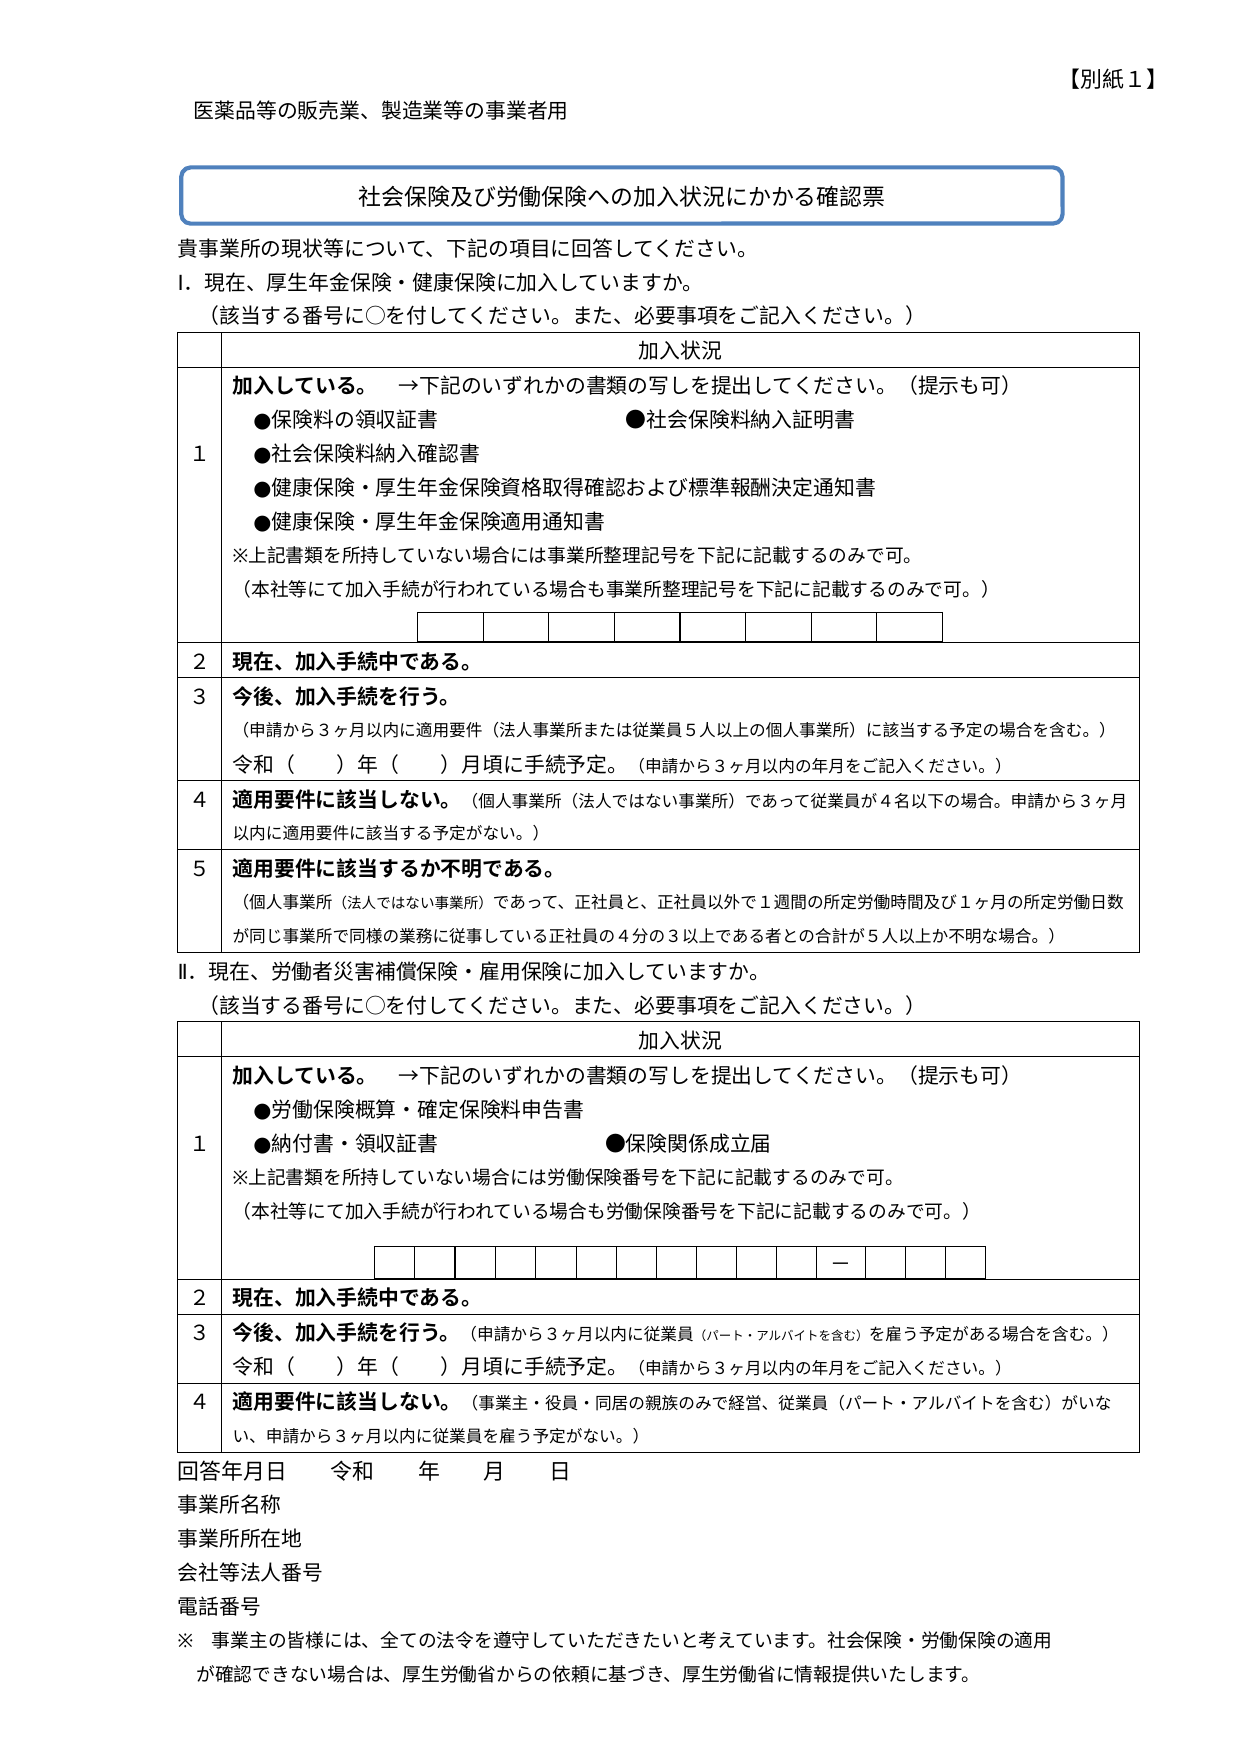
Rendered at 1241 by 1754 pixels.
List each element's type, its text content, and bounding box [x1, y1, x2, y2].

text Ⅰ．現在、厚生年金保険・健康保険に加入していますか。 [177, 264, 1063, 298]
table_cell １ [178, 1057, 221, 1279]
text （該当する番号に○を付してください。また、必要事項をご記入ください。） [177, 298, 1063, 332]
table_cell ４ [178, 781, 221, 849]
table_cell 現在、加入手続中である。 [222, 1280, 1139, 1314]
table_cell ２ [178, 1280, 221, 1314]
table_header [178, 1022, 221, 1056]
table_cell 適用要件に該当するか不明である。 （個人事業所（法人ではない事業所）であって、正社員と、正社員以外で１週間の所定労働時間及び１ヶ月の所定労働日数が同じ事業所で同様の業務に従事している正社員の４分の３以上である者との合計が５人以上か不明な場合。） [222, 850, 1139, 952]
table_cell 適用要件に該当しない。（事業主・役員・同居の親族のみで経営、従業員（パート・アルバイトを含む）がいない、申請から３ヶ月以内に従業員を雇う予定がない。） [222, 1384, 1139, 1452]
table_header [178, 333, 221, 367]
table_cell ５ [178, 850, 221, 952]
table_header 加入状況 [222, 333, 1139, 367]
text 回答年月日 令和 年 月 日 [177, 1453, 1063, 1487]
text 電話番号 [177, 1588, 1063, 1622]
table_header 加入状況 [222, 1022, 1139, 1056]
table_cell 加入している。 →下記のいずれかの書類の写しを提出してください。（提示も可） ●労働保険概算・確定保険料申告書 ●納付書・領収証書 ●保険関係成立届 ※上記書類を所持していない場合には労働保険番号を下記に記載するのみで可。 （本社等にて加入手続が行われている場合も労働保険番号を下記に記載するのみで可。） [222, 1057, 1139, 1279]
table_cell ２ [178, 643, 221, 677]
table_cell 今後、加入手続を行う。 （申請から３ヶ月以内に適用要件（法人事業所または従業員５人以上の個人事業所）に該当する予定の場合を含む。） 令和（ ）年（ ）月頃に手続予定。（申請から３ヶ月以内の年月をご記入ください。） [222, 678, 1139, 780]
text Ⅱ．現在、労働者災害補償保険・雇用保険に加入していますか。 [177, 953, 1063, 987]
text 貴事業所の現状等について、下記の項目に回答してください。 [177, 230, 1063, 264]
text 事業所名称 [177, 1487, 1063, 1521]
table_cell ３ [178, 1315, 221, 1383]
text 会社等法人番号 [177, 1554, 1063, 1588]
table_cell 今後、加入手続を行う。（申請から３ヶ月以内に従業員（パート・アルバイトを含む）を雇う予定がある場合を含む。） 令和（ ）年（ ）月頃に手続予定。（申請から３ヶ月以内の年月をご記入ください。） [222, 1315, 1139, 1383]
table_cell １ [178, 368, 221, 642]
table_cell 現在、加入手続中である。 [222, 643, 1139, 677]
text ※ 事業主の皆様には、全ての法令を遵守していただきたいと考えています。社会保険・労働保険の適用が確認できない場合は、厚生労働省からの依頼に基づき、厚生労働省に情報提供いたします。 [177, 1622, 1063, 1690]
table_cell ４ [178, 1384, 221, 1452]
table_cell 加入している。 →下記のいずれかの書類の写しを提出してください。（提示も可） ●保険料の領収証書 ●社会保険料納入証明書 ●社会保険料納入確認書 ●健康保険・厚生年金保険資格取得確認および標準報酬決定通知書 ●健康保険・厚生年金保険適用通知書 ※上記書類を所持していない場合には事業所整理記号を下記に記載するのみで可。 （本社等にて加入手続が行われている場合も事業所整理記号を下記に記載するのみで可。） [222, 368, 1139, 642]
table_cell ３ [178, 678, 221, 780]
text 事業所所在地 [177, 1521, 1063, 1554]
table_cell 適用要件に該当しない。（個人事業所（法人ではない事業所）であって従業員が４名以下の場合。申請から３ヶ月以内に適用要件に該当する予定がない。） [222, 781, 1139, 849]
text （該当する番号に○を付してください。また、必要事項をご記入ください。） [177, 987, 1063, 1021]
